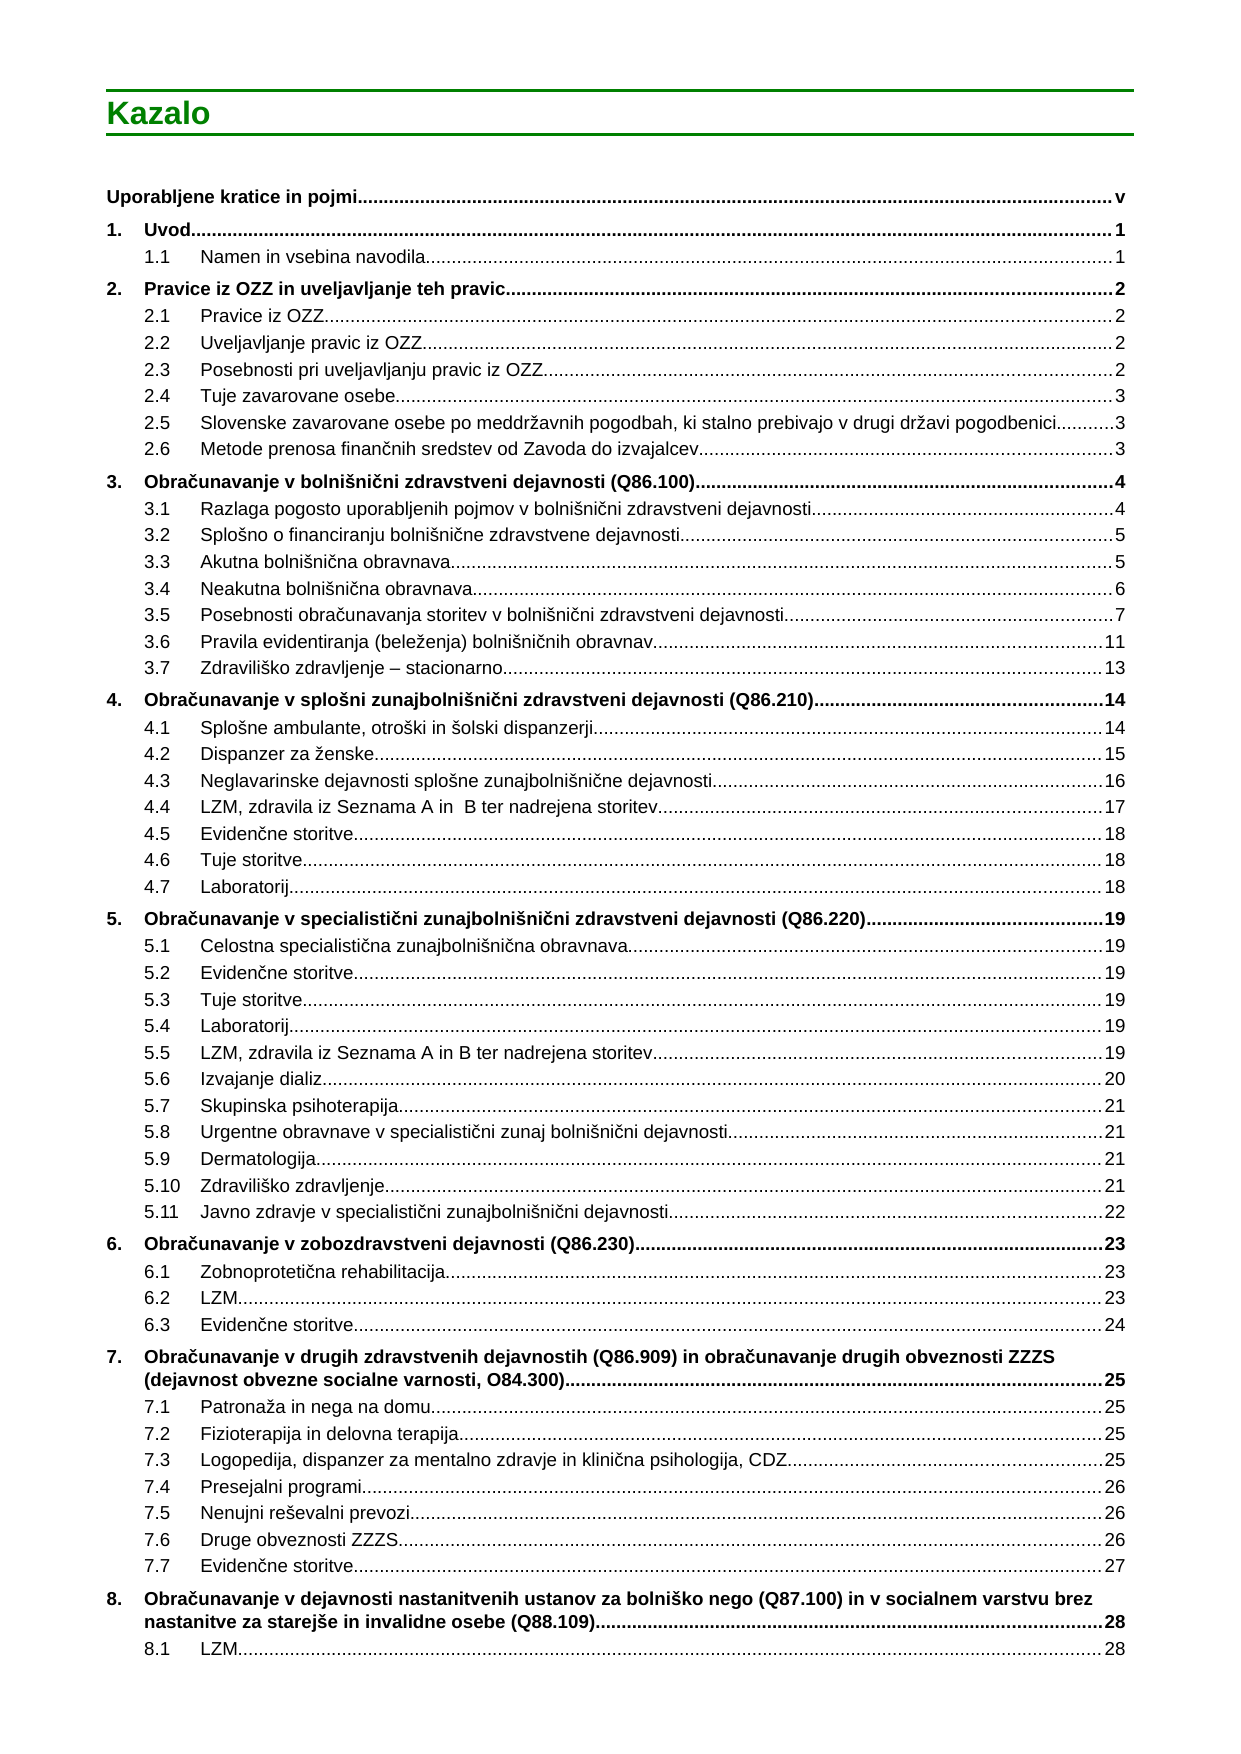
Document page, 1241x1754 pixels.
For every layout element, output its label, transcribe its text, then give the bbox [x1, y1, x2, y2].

text 7.7 Evidenčne storitve 27 [144, 1555, 1134, 1577]
text 5.8 Urgentne obravnave v specialistični zunaj bolnišnični dejavnosti 21 [144, 1121, 1134, 1143]
text 5.6 Izvajanje dializ 20 [144, 1068, 1134, 1090]
text 5.3 Tuje storitve 19 [144, 988, 1134, 1010]
text 6.2 LZM 23 [144, 1287, 1134, 1308]
text 3.6 Pravila evidentiranja (beleženja) bolnišničnih obravnav 11 [144, 630, 1134, 652]
text 7.1 Patronaža in nega na domu 25 [144, 1396, 1134, 1417]
text 7.4 Presejalni programi 26 [144, 1476, 1134, 1497]
text 3.7 Zdraviliško zdravljenje – stacionarno 13 [144, 657, 1134, 678]
text 5.5 LZM, zdravila iz Seznama A in B ter nadrejena storitev 19 [144, 1042, 1134, 1063]
text 7. Obračunavanje v drugih zdravstvenih dejavnostih (Q86.909) in obračunavanje drugih obveznosti ZZZS (dejavnost obvezne socialne varnosti, O84.300) 25 [106, 1345, 1134, 1391]
text 8. Obračunavanje v dejavnosti nastanitvenih ustanov za bolniško nego (Q87.100) in v socialnem varstvu brez nastanitve za starejše in invalidne osebe (Q88.109) 28 [106, 1587, 1134, 1633]
text 5.9 Dermatologija 21 [144, 1148, 1134, 1169]
text 7.5 Nenujni reševalni prevozi 26 [144, 1502, 1134, 1524]
text 3.4 Neakutna bolnišnična obravnava 6 [144, 577, 1134, 599]
text 5.4 Laboratorij 19 [144, 1015, 1134, 1037]
text Kazalo [106, 92, 1134, 133]
text 5.2 Evidenčne storitve 19 [144, 962, 1134, 983]
text 4.7 Laboratorij 18 [144, 876, 1134, 897]
text 4.2 Dispanzer za ženske 15 [144, 743, 1134, 764]
text 1.1 Namen in vsebina navodila 1 [144, 246, 1134, 267]
text 2. Pravice iz OZZ in uveljavljanje teh pravic 2 [106, 277, 1134, 300]
text 6.3 Evidenčne storitve 24 [144, 1313, 1134, 1335]
text 2.5 Slovenske zavarovane osebe po meddržavnih pogodbah, ki stalno prebivajo v drugi državi pogodbenici 3 [144, 412, 1134, 433]
text 3.2 Splošno o financiranju bolnišnične zdravstvene dejavnosti 5 [144, 524, 1134, 546]
text 4.6 Tuje storitve 18 [144, 849, 1134, 871]
text 6. Obračunavanje v zobozdravstveni dejavnosti (Q86.230) 23 [106, 1232, 1134, 1255]
text 4. Obračunavanje v splošni zunajbolnišnični zdravstveni dejavnosti (Q86.210) 14 [106, 688, 1134, 711]
text 2.3 Posebnosti pri uveljavljanju pravic iz OZZ 2 [144, 358, 1134, 380]
text 5.10 Zdraviliško zdravljenje 21 [144, 1174, 1134, 1196]
text 2.2 Uveljavljanje pravic iz OZZ 2 [144, 332, 1134, 353]
text 5.11 Javno zdravje v specialistični zunajbolnišnični dejavnosti 22 [144, 1201, 1134, 1222]
text 4.3 Neglavarinske dejavnosti splošne zunajbolnišnične dejavnosti 16 [144, 769, 1134, 791]
text 5.7 Skupinska psihoterapija 21 [144, 1095, 1134, 1116]
text 8.1 LZM 28 [144, 1638, 1134, 1659]
text 3.3 Akutna bolnišnična obravnava 5 [144, 551, 1134, 572]
text 2.1 Pravice iz OZZ 2 [144, 305, 1134, 327]
text 7.2 Fizioterapija in delovna terapija 25 [144, 1422, 1134, 1444]
text Uporabljene kratice in pojmi v [106, 185, 1134, 208]
text 5. Obračunavanje v specialistični zunajbolnišnični zdravstveni dejavnosti (Q86.220) 19 [106, 907, 1134, 930]
text 2.4 Tuje zavarovane osebe 3 [144, 385, 1134, 407]
text 6.1 Zobnoprotetična rehabilitacija 23 [144, 1260, 1134, 1282]
text 4.5 Evidenčne storitve 18 [144, 823, 1134, 844]
text 1. Uvod 1 [106, 218, 1134, 241]
text 3.5 Posebnosti obračunavanja storitev v bolnišnični zdravstveni dejavnosti 7 [144, 604, 1134, 625]
text 4.1 Splošne ambulante, otroški in šolski dispanzerji 14 [144, 716, 1134, 738]
text 2.6 Metode prenosa finančnih sredstev od Zavoda do izvajalcev 3 [144, 438, 1134, 460]
text 7.6 Druge obveznosti ZZZS 26 [144, 1529, 1134, 1550]
text 3. Obračunavanje v bolnišnični zdravstveni dejavnosti (Q86.100) 4 [106, 470, 1134, 493]
text 3.1 Razlaga pogosto uporabljenih pojmov v bolnišnični zdravstveni dejavnosti 4 [144, 498, 1134, 519]
text 4.4 LZM, zdravila iz Seznama A in B ter nadrejena storitev 17 [144, 796, 1134, 818]
text 7.3 Logopedija, dispanzer za mentalno zdravje in klinična psihologija, CDZ 25 [144, 1449, 1134, 1471]
text 5.1 Celostna specialistična zunajbolnišnična obravnava 19 [144, 935, 1134, 957]
